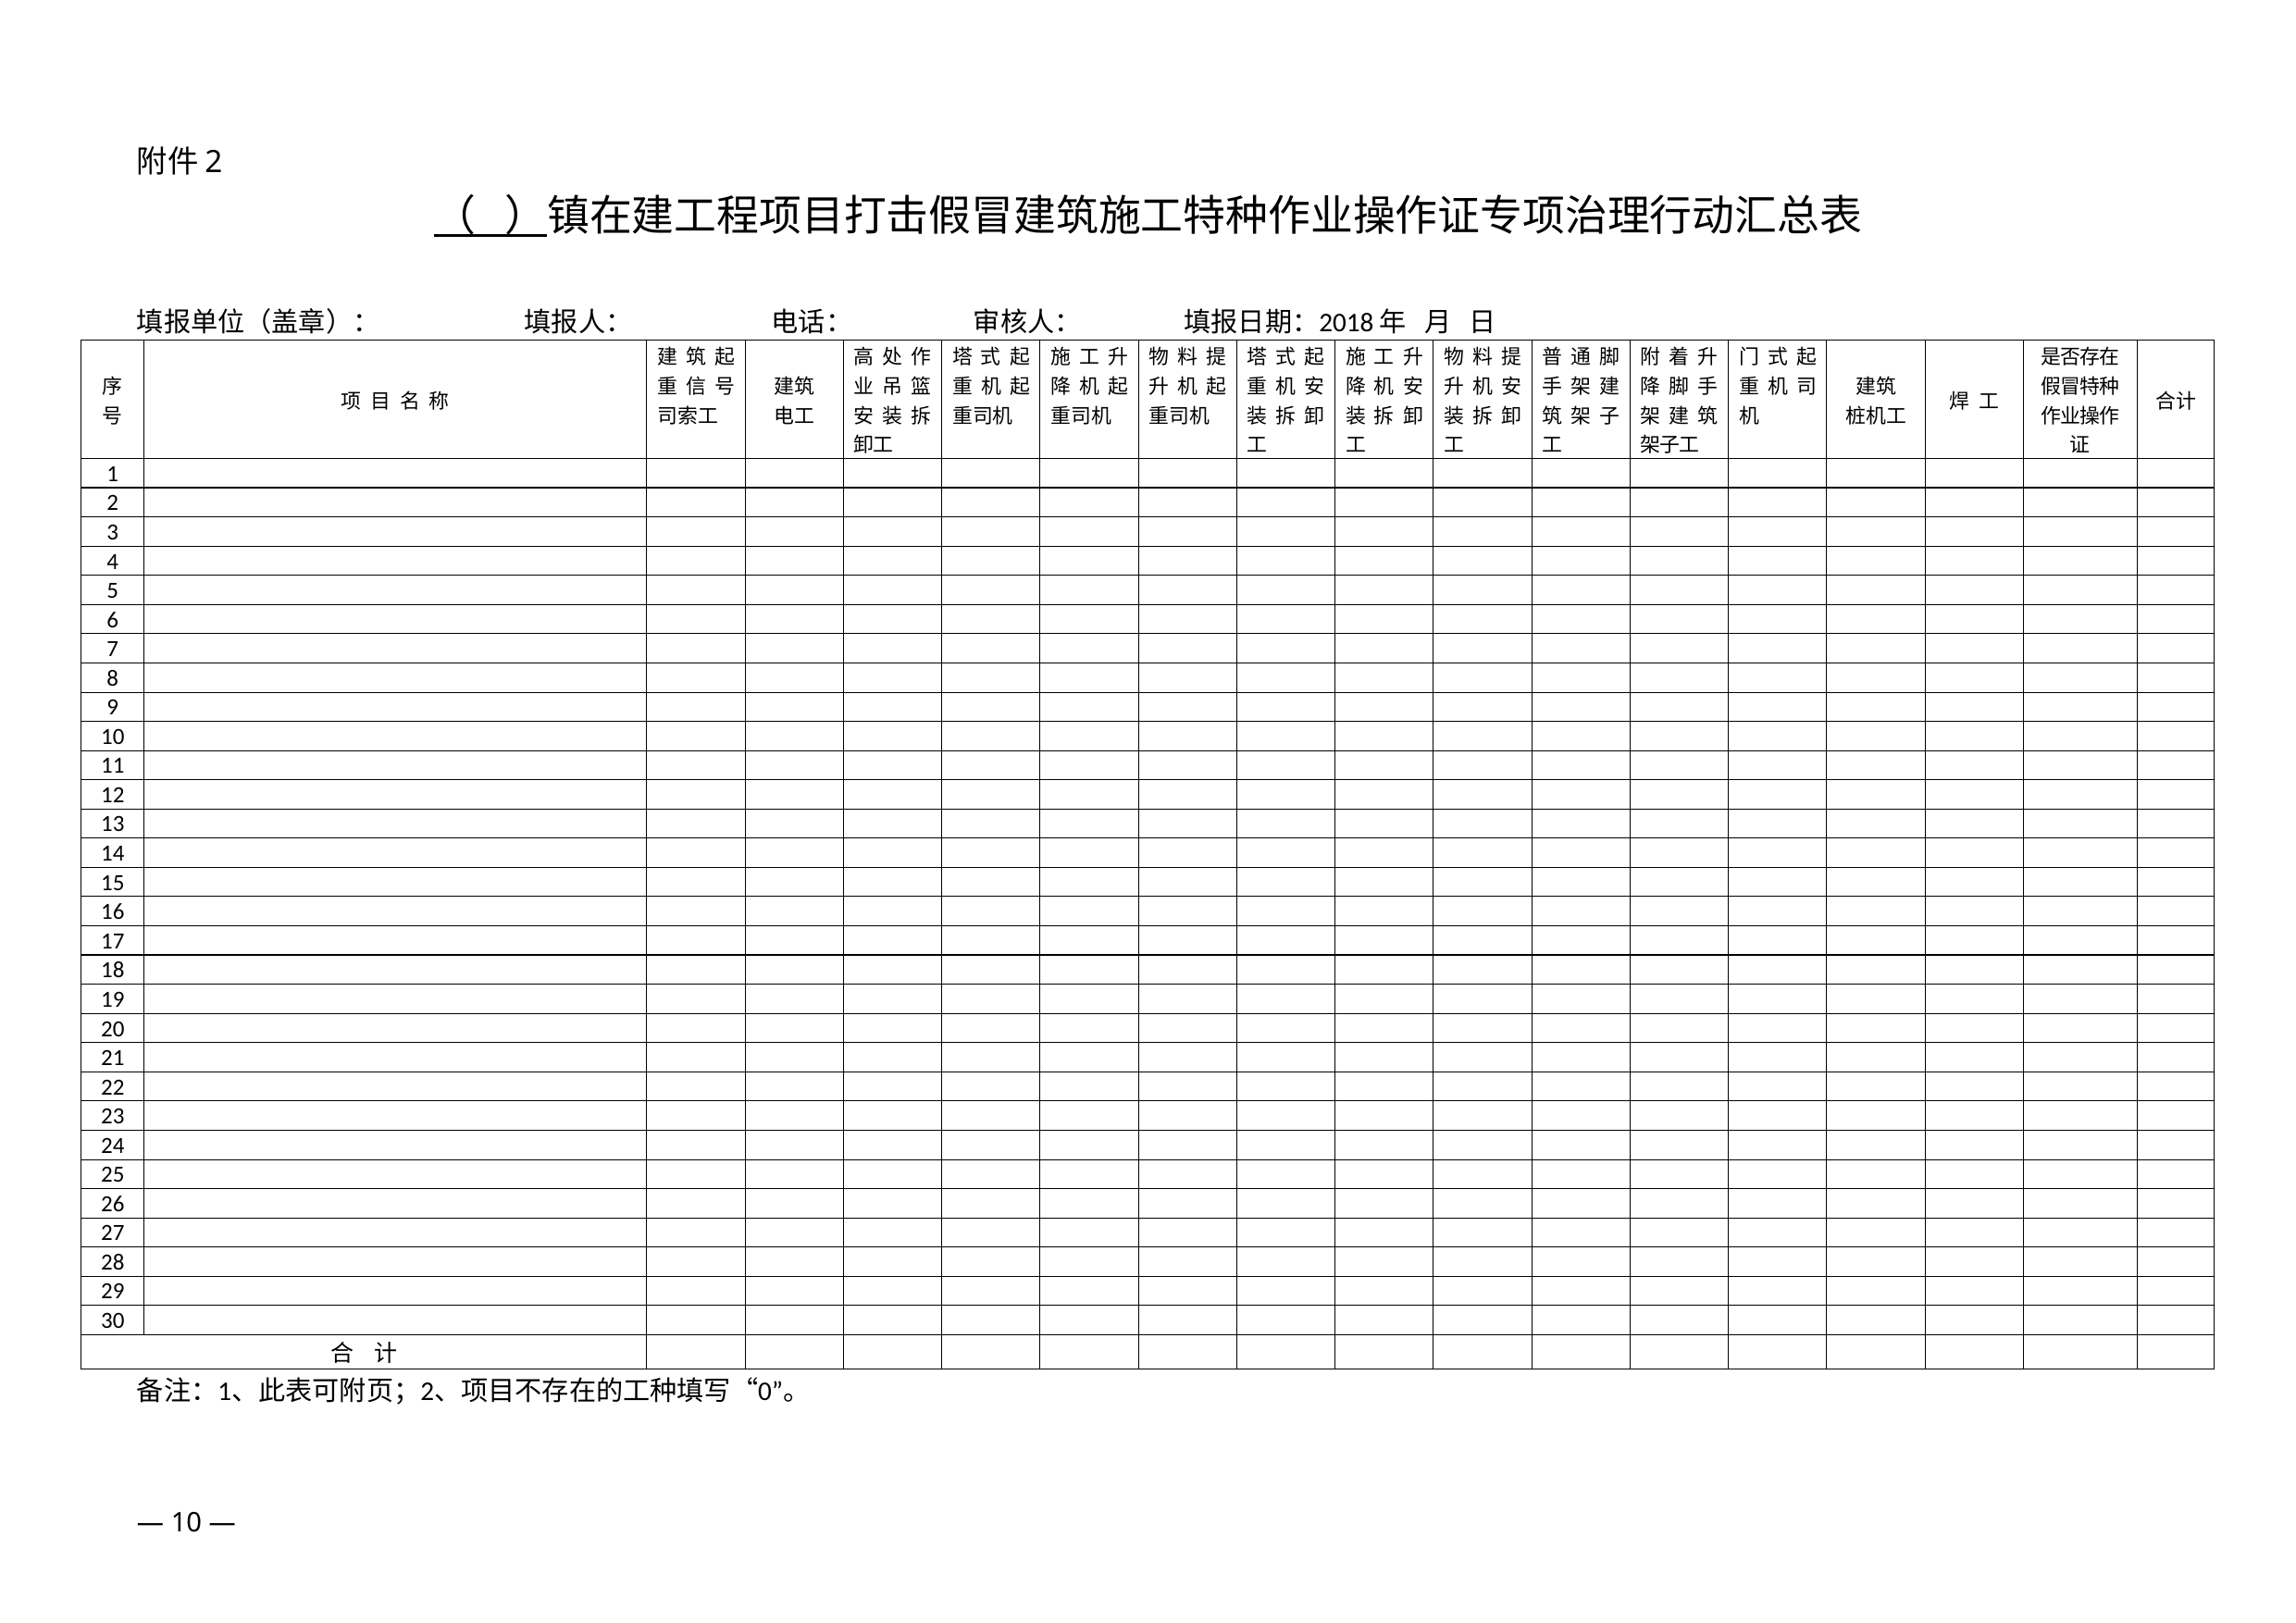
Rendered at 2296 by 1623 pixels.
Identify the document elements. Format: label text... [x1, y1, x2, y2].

table_cell [746, 1189, 843, 1218]
table_header 塔式起重机起重司机 [942, 341, 1039, 458]
table_cell [2024, 547, 2137, 575]
table_cell [1433, 868, 1532, 896]
table_cell 12 [81, 780, 143, 809]
table_cell [1827, 1306, 1925, 1334]
table_cell 18 [81, 956, 143, 984]
table_cell [647, 926, 745, 954]
table_cell [1926, 956, 2023, 984]
table_cell [1040, 1277, 1138, 1305]
table_cell [1040, 693, 1138, 721]
table_cell [144, 838, 646, 867]
table_cell [1335, 985, 1433, 1012]
table_cell [1335, 1189, 1433, 1218]
table_cell [2138, 1277, 2214, 1305]
table_cell [1827, 489, 1925, 516]
table_cell [1237, 1306, 1334, 1334]
table_cell [844, 1014, 941, 1042]
table_cell [1631, 459, 1728, 487]
table_cell [1631, 1160, 1728, 1188]
table_cell [2024, 576, 2137, 604]
table_cell [647, 780, 745, 809]
table_cell [1139, 722, 1236, 750]
table_cell [1827, 722, 1925, 750]
table_cell [1827, 926, 1925, 954]
table_cell [2024, 1219, 2137, 1246]
table_cell [1433, 517, 1532, 545]
table_cell [1631, 1101, 1728, 1130]
table_cell [1827, 868, 1925, 896]
table_cell [844, 1219, 941, 1246]
table_cell [1729, 751, 1826, 779]
table_cell [1237, 722, 1334, 750]
table_cell [1729, 1247, 1826, 1276]
table_cell [1729, 1219, 1826, 1246]
table_cell [1827, 547, 1925, 575]
table_cell [1040, 489, 1138, 516]
table_cell [2024, 693, 2137, 721]
table_cell [1926, 985, 2023, 1012]
table_cell [2024, 1014, 2137, 1042]
table_cell [1433, 1277, 1532, 1305]
table_cell [1139, 634, 1236, 663]
table_cell [2024, 1043, 2137, 1072]
table_cell [1237, 926, 1334, 954]
table_cell [1631, 780, 1728, 809]
table_cell [942, 547, 1039, 575]
table_cell [1827, 1014, 1925, 1042]
table_cell [746, 956, 843, 984]
table_cell [1433, 1072, 1532, 1100]
table_cell [1926, 693, 2023, 721]
table_cell [2138, 810, 2214, 837]
table_cell [2024, 459, 2137, 487]
table_cell [2138, 517, 2214, 545]
table_cell [1533, 1247, 1630, 1276]
table_cell [1729, 1160, 1826, 1188]
table_cell [1729, 547, 1826, 575]
table_cell 2 [81, 489, 143, 516]
table_cell [1040, 1335, 1138, 1369]
table_cell [1827, 751, 1925, 779]
table_cell [746, 780, 843, 809]
table_cell [1533, 1014, 1630, 1042]
table_cell [1827, 985, 1925, 1012]
table_cell [746, 634, 843, 663]
table_cell [1237, 751, 1334, 779]
table_cell [2138, 956, 2214, 984]
table_cell [647, 985, 745, 1012]
table_cell [844, 868, 941, 896]
table_header 焊 工 [1926, 341, 2023, 458]
table_cell [2024, 838, 2137, 867]
table_cell [647, 956, 745, 984]
table_cell [1335, 1277, 1433, 1305]
text 填报单位（盖章）： 填报人： 电话： 审核人： 填报日期：2018年 月 日 [137, 301, 2159, 340]
table_cell [1533, 810, 1630, 837]
table_cell 21 [81, 1043, 143, 1072]
table_cell [2024, 1335, 2137, 1369]
table_cell [2138, 838, 2214, 867]
table_cell [1729, 897, 1826, 925]
table_cell [647, 1219, 745, 1246]
table_cell [1139, 1072, 1236, 1100]
table_cell [1335, 868, 1433, 896]
table_cell [1433, 1101, 1532, 1130]
table_cell [1139, 1043, 1236, 1072]
table_cell [1335, 1306, 1433, 1334]
table_cell [1533, 1335, 1630, 1369]
table_cell [144, 1072, 646, 1100]
table_cell [1729, 1101, 1826, 1130]
table_cell [2138, 663, 2214, 691]
table_cell [1139, 1247, 1236, 1276]
table_cell [1335, 1219, 1433, 1246]
table_cell [1926, 1160, 2023, 1188]
table_header 普通脚手架建筑架子工 [1533, 341, 1630, 458]
table_cell [1926, 926, 2023, 954]
table_cell [2024, 1101, 2137, 1130]
table_cell [1237, 547, 1334, 575]
table_cell [1631, 1247, 1728, 1276]
table_cell [1827, 780, 1925, 809]
text 备注：1、此表可附页；2、项目不存在的工种填写“0”。 [137, 1369, 2159, 1408]
table_cell [1335, 956, 1433, 984]
table_cell [1040, 1247, 1138, 1276]
table_header 施工升降机安装拆卸工 [1335, 341, 1433, 458]
table_cell [1040, 722, 1138, 750]
table_cell [1433, 1160, 1532, 1188]
table_cell [144, 693, 646, 721]
table_cell [1533, 1072, 1630, 1100]
table_cell 15 [81, 868, 143, 896]
table_cell [1335, 517, 1433, 545]
table_cell [942, 634, 1039, 663]
table_cell [144, 459, 646, 487]
table_cell [1827, 517, 1925, 545]
table_cell [746, 1160, 843, 1188]
table_cell [1533, 459, 1630, 487]
table_cell [1827, 459, 1925, 487]
table_cell [647, 634, 745, 663]
table_cell [2024, 956, 2137, 984]
table_cell [1729, 1131, 1826, 1158]
table_cell [1335, 663, 1433, 691]
table_cell [1433, 1189, 1532, 1218]
table_cell [844, 1131, 941, 1158]
table_cell [746, 1335, 843, 1369]
table_cell [2024, 897, 2137, 925]
table_cell [1926, 605, 2023, 633]
table_cell [942, 1219, 1039, 1246]
table_cell [2138, 1043, 2214, 1072]
table_cell 5 [81, 576, 143, 604]
table_cell [144, 517, 646, 545]
table_cell [844, 1306, 941, 1334]
table_cell [1139, 547, 1236, 575]
table_cell [1926, 1189, 2023, 1218]
table_cell [2138, 780, 2214, 809]
table_cell [1533, 897, 1630, 925]
table_cell [2024, 489, 2137, 516]
table_cell [647, 489, 745, 516]
table_cell [144, 810, 646, 837]
table_cell [1631, 576, 1728, 604]
table_cell [2138, 1247, 2214, 1276]
table_cell 8 [81, 663, 143, 691]
table_cell [2024, 1189, 2137, 1218]
table_cell [1533, 634, 1630, 663]
table_cell [746, 838, 843, 867]
table_cell [647, 1306, 745, 1334]
table_cell [1335, 693, 1433, 721]
table_cell [942, 1101, 1039, 1130]
table_cell [2024, 1247, 2137, 1276]
table_cell [942, 1014, 1039, 1042]
table_cell [1729, 1335, 1826, 1369]
table_cell [1040, 576, 1138, 604]
table_cell 24 [81, 1131, 143, 1158]
table_cell [144, 1189, 646, 1218]
table_cell [2138, 722, 2214, 750]
table_cell [1433, 693, 1532, 721]
table_cell [1926, 1131, 2023, 1158]
table_cell [1237, 1043, 1334, 1072]
table_cell 6 [81, 605, 143, 633]
table_cell [2024, 663, 2137, 691]
table_cell [144, 663, 646, 691]
table_cell [1335, 780, 1433, 809]
table_cell [1631, 1131, 1728, 1158]
table_cell [1631, 517, 1728, 545]
table_cell [1827, 897, 1925, 925]
table_cell [1827, 1072, 1925, 1100]
table_cell [1040, 956, 1138, 984]
table_cell [1335, 634, 1433, 663]
table_cell [1631, 897, 1728, 925]
table_cell [1139, 1189, 1236, 1218]
table_cell [1729, 634, 1826, 663]
table_cell [1433, 1043, 1532, 1072]
table_cell [844, 1277, 941, 1305]
table_cell [1533, 1043, 1630, 1072]
table_cell [1237, 985, 1334, 1012]
table_cell [1533, 693, 1630, 721]
table_cell [647, 897, 745, 925]
table_cell [2138, 489, 2214, 516]
table_cell [647, 576, 745, 604]
table_cell [1631, 634, 1728, 663]
table_cell [1237, 868, 1334, 896]
table_cell [1040, 1072, 1138, 1100]
table_cell [2138, 1335, 2214, 1369]
table_cell [1533, 751, 1630, 779]
table_cell [844, 926, 941, 954]
table_cell [647, 1131, 745, 1158]
table_header 塔式起重机安装拆卸工 [1237, 341, 1334, 458]
table_cell [746, 663, 843, 691]
table_header 门式起重机司机 [1729, 341, 1826, 458]
table_cell [2138, 897, 2214, 925]
table_cell [144, 605, 646, 633]
table_cell [144, 547, 646, 575]
table_cell [1631, 722, 1728, 750]
table_cell [1827, 838, 1925, 867]
table_cell [1335, 1131, 1433, 1158]
table_cell [144, 1043, 646, 1072]
table_cell [647, 751, 745, 779]
table_cell [2138, 1072, 2214, 1100]
table_cell [1533, 956, 1630, 984]
table_cell [2138, 605, 2214, 633]
table_cell [1926, 838, 2023, 867]
table_cell [1040, 1160, 1138, 1188]
table_header 是否存在假冒特种作业操作证 [2024, 341, 2137, 458]
table_cell [746, 517, 843, 545]
table_cell [1040, 1043, 1138, 1072]
table_cell [1139, 605, 1236, 633]
table_cell [844, 517, 941, 545]
table_cell [1040, 1306, 1138, 1334]
table_cell [1827, 693, 1925, 721]
table_cell [1433, 1335, 1532, 1369]
table_header 建筑 电工 [746, 341, 843, 458]
table_cell [1335, 897, 1433, 925]
table_cell [844, 1335, 941, 1369]
table_cell [1533, 722, 1630, 750]
table_cell [1533, 576, 1630, 604]
table_cell [2024, 1072, 2137, 1100]
table_cell [1040, 985, 1138, 1012]
table_cell [1533, 1131, 1630, 1158]
table_cell 29 [81, 1277, 143, 1305]
table_cell [942, 1043, 1039, 1072]
table_cell [1139, 926, 1236, 954]
table_cell [1827, 1277, 1925, 1305]
table_cell [1926, 780, 2023, 809]
table_cell 13 [81, 810, 143, 837]
table_cell [1729, 810, 1826, 837]
table_cell [942, 1160, 1039, 1188]
table_cell [647, 722, 745, 750]
table_cell [647, 663, 745, 691]
table_cell [844, 605, 941, 633]
table_cell [942, 722, 1039, 750]
table_cell [144, 956, 646, 984]
table_cell [1237, 634, 1334, 663]
table_cell [1237, 810, 1334, 837]
table_cell [1631, 693, 1728, 721]
table_cell 7 [81, 634, 143, 663]
table_cell [1631, 1072, 1728, 1100]
table_cell [1926, 897, 2023, 925]
table_cell [1926, 810, 2023, 837]
table_cell [1139, 810, 1236, 837]
table_cell [1533, 517, 1630, 545]
table_cell [1139, 693, 1236, 721]
table_cell 17 [81, 926, 143, 954]
table_cell [746, 1131, 843, 1158]
table_cell [746, 751, 843, 779]
table_cell [746, 459, 843, 487]
table_cell [1433, 663, 1532, 691]
table_cell [2024, 985, 2137, 1012]
table_cell [1139, 751, 1236, 779]
table_cell [1631, 605, 1728, 633]
table_cell [1926, 489, 2023, 516]
table_cell [1139, 576, 1236, 604]
table_cell [1631, 838, 1728, 867]
table_cell [844, 780, 941, 809]
table_cell [1631, 751, 1728, 779]
table_cell [1139, 838, 1236, 867]
table_cell [2138, 1306, 2214, 1334]
table_header 项 目 名 称 [144, 341, 646, 458]
table_cell [1040, 517, 1138, 545]
table_cell [1729, 605, 1826, 633]
table_cell [1237, 1160, 1334, 1188]
table_cell [942, 663, 1039, 691]
table_cell [1926, 634, 2023, 663]
table_cell [144, 926, 646, 954]
table_cell 4 [81, 547, 143, 575]
table_cell [1827, 1043, 1925, 1072]
table_cell [2138, 576, 2214, 604]
table_cell [647, 810, 745, 837]
table_cell [1533, 489, 1630, 516]
table_cell [2024, 1277, 2137, 1305]
table_cell [1729, 489, 1826, 516]
table_cell [942, 810, 1039, 837]
table_cell [1433, 722, 1532, 750]
table_cell [746, 1072, 843, 1100]
table_cell [746, 693, 843, 721]
table_header 序 号 [81, 341, 143, 458]
table_cell 10 [81, 722, 143, 750]
table_cell [844, 576, 941, 604]
table_cell [1926, 517, 2023, 545]
table_cell [1729, 985, 1826, 1012]
table_cell [1533, 926, 1630, 954]
table_cell [1139, 1277, 1236, 1305]
table_cell [1827, 1101, 1925, 1130]
table_cell [1827, 1189, 1925, 1218]
table_cell [1139, 517, 1236, 545]
table_header 施工升降机起重司机 [1040, 341, 1138, 458]
table_cell [647, 1101, 745, 1130]
table_cell [1139, 1335, 1236, 1369]
table_cell [1335, 489, 1433, 516]
table_cell [1335, 1247, 1433, 1276]
table_cell [844, 1072, 941, 1100]
table_cell [1926, 1335, 2023, 1369]
table_cell [746, 605, 843, 633]
table_cell [2138, 926, 2214, 954]
table_cell [1139, 985, 1236, 1012]
table_cell [844, 1247, 941, 1276]
table_cell [844, 722, 941, 750]
table_cell 28 [81, 1247, 143, 1276]
table_cell [844, 489, 941, 516]
table_header 合计 [2138, 341, 2214, 458]
table_cell [1237, 663, 1334, 691]
table_cell [1335, 1043, 1433, 1072]
table_cell 30 [81, 1306, 143, 1334]
table_cell [1631, 1014, 1728, 1042]
table_cell [1631, 926, 1728, 954]
table_cell [647, 868, 745, 896]
table_cell [2138, 868, 2214, 896]
table_cell [1926, 547, 2023, 575]
table_cell [2024, 1160, 2137, 1188]
table_cell [844, 1189, 941, 1218]
table_cell [1237, 1131, 1334, 1158]
table_cell [746, 868, 843, 896]
table_cell [1433, 838, 1532, 867]
table_cell [942, 926, 1039, 954]
table_cell [942, 576, 1039, 604]
table_header 建筑起重信号司索工 [647, 341, 745, 458]
table_cell [1926, 1306, 2023, 1334]
table_cell [647, 605, 745, 633]
table_cell [1926, 1072, 2023, 1100]
table_cell [1533, 1160, 1630, 1188]
table_cell [2024, 868, 2137, 896]
table_cell [1433, 985, 1532, 1012]
table_cell [1335, 751, 1433, 779]
table_cell [942, 517, 1039, 545]
table_cell [144, 985, 646, 1012]
table_cell [2138, 1219, 2214, 1246]
table_cell [1139, 868, 1236, 896]
table_cell [844, 838, 941, 867]
table_cell [1631, 1043, 1728, 1072]
table_cell [647, 547, 745, 575]
table_cell [942, 1277, 1039, 1305]
table_cell [144, 868, 646, 896]
table_cell [647, 838, 745, 867]
table_cell [844, 693, 941, 721]
table_cell [647, 1160, 745, 1188]
table_cell [1827, 634, 1925, 663]
table_cell [844, 547, 941, 575]
table_cell [746, 985, 843, 1012]
table_cell [2138, 751, 2214, 779]
table_cell [746, 1101, 843, 1130]
table_cell [1237, 780, 1334, 809]
table_cell [844, 897, 941, 925]
table_cell [2024, 810, 2137, 837]
table_cell [1433, 1306, 1532, 1334]
table_cell [1139, 1306, 1236, 1334]
table_cell [144, 489, 646, 516]
table_cell [1926, 576, 2023, 604]
table_cell [1040, 868, 1138, 896]
table_cell [1926, 1219, 2023, 1246]
table_cell [1237, 517, 1334, 545]
table_cell [2138, 1101, 2214, 1130]
table_cell [1926, 1277, 2023, 1305]
table_cell [1533, 1306, 1630, 1334]
table_cell [1533, 985, 1630, 1012]
table_cell [144, 1306, 646, 1334]
table_cell [1139, 1101, 1236, 1130]
table_cell [1040, 663, 1138, 691]
table_cell [2024, 780, 2137, 809]
table_cell [144, 1160, 646, 1188]
table_cell [1139, 1160, 1236, 1188]
table_cell [1533, 605, 1630, 633]
table_cell [1729, 1189, 1826, 1218]
table_cell [1237, 1219, 1334, 1246]
table_cell [746, 1014, 843, 1042]
table_cell [1433, 926, 1532, 954]
table_cell [1335, 1014, 1433, 1042]
table_cell [1237, 605, 1334, 633]
table_cell [144, 1247, 646, 1276]
table_cell [1926, 1014, 2023, 1042]
table_cell [1729, 693, 1826, 721]
table_cell [647, 517, 745, 545]
table_cell 23 [81, 1101, 143, 1130]
table_cell [2138, 693, 2214, 721]
table_cell [1237, 1335, 1334, 1369]
table_cell [844, 459, 941, 487]
table_cell [647, 693, 745, 721]
table_cell [1926, 459, 2023, 487]
table_cell [1433, 897, 1532, 925]
table_cell [1237, 1072, 1334, 1100]
table_cell [844, 810, 941, 837]
table_cell [746, 897, 843, 925]
table_cell [746, 1247, 843, 1276]
table_cell [1237, 897, 1334, 925]
table_cell [2024, 634, 2137, 663]
table_cell [1040, 459, 1138, 487]
table_cell [144, 576, 646, 604]
table_cell [2024, 722, 2137, 750]
table_cell [2138, 547, 2214, 575]
table_cell [1926, 663, 2023, 691]
table_cell [1631, 868, 1728, 896]
table_cell [1729, 1043, 1826, 1072]
table_cell [1040, 780, 1138, 809]
table_cell [942, 1131, 1039, 1158]
table_cell [1335, 1335, 1433, 1369]
table_cell [1040, 1189, 1138, 1218]
table_cell [1335, 1101, 1433, 1130]
table_cell [1040, 838, 1138, 867]
table_cell [844, 634, 941, 663]
table_cell [1533, 868, 1630, 896]
table_cell [746, 547, 843, 575]
table_cell [1827, 1160, 1925, 1188]
table_cell [1040, 810, 1138, 837]
table_cell [144, 751, 646, 779]
table_cell [647, 1014, 745, 1042]
table_cell [1729, 663, 1826, 691]
table_cell 27 [81, 1219, 143, 1246]
table_cell [1827, 605, 1925, 633]
table_cell 22 [81, 1072, 143, 1100]
table_cell [1139, 663, 1236, 691]
table_cell [1729, 517, 1826, 545]
table_cell [1926, 722, 2023, 750]
table_cell [1533, 1101, 1630, 1130]
table_cell [844, 1043, 941, 1072]
table_header 建筑 桩机工 [1827, 341, 1925, 458]
table_cell [1631, 1335, 1728, 1369]
table_cell [844, 1160, 941, 1188]
table_cell [746, 926, 843, 954]
table_cell [1533, 1219, 1630, 1246]
table_cell [1533, 1277, 1630, 1305]
table_cell [1631, 547, 1728, 575]
table_cell 19 [81, 985, 143, 1012]
table_cell [1433, 1219, 1532, 1246]
table_cell [1139, 459, 1236, 487]
table_cell [1237, 1189, 1334, 1218]
table_cell [1433, 956, 1532, 984]
table_cell [942, 1306, 1039, 1334]
table_cell [1335, 1072, 1433, 1100]
table_cell [1433, 489, 1532, 516]
table_cell [1926, 1043, 2023, 1072]
table_cell [942, 1335, 1039, 1369]
table_cell [1631, 1306, 1728, 1334]
table_cell [647, 1277, 745, 1305]
table_cell [1237, 1277, 1334, 1305]
table_cell [1926, 751, 2023, 779]
table_cell [1139, 780, 1236, 809]
table_cell [844, 985, 941, 1012]
table_cell [1729, 459, 1826, 487]
table_cell [1631, 1219, 1728, 1246]
table_cell [1139, 1219, 1236, 1246]
table_cell 25 [81, 1160, 143, 1188]
table_cell [1040, 634, 1138, 663]
table_cell [1827, 956, 1925, 984]
table_cell [1631, 956, 1728, 984]
table_cell [1631, 1277, 1728, 1305]
table_cell [1237, 459, 1334, 487]
table_cell [2138, 459, 2214, 487]
table_cell [1335, 459, 1433, 487]
table_cell [1040, 897, 1138, 925]
table_cell [1040, 605, 1138, 633]
table_cell [844, 663, 941, 691]
table_cell [1335, 838, 1433, 867]
table_cell [1040, 1014, 1138, 1042]
text （ ）镇在建工程项目打击假冒建筑施工特种作业操作证专项治理行动汇总表 [137, 181, 2159, 242]
table_cell [1335, 1160, 1433, 1188]
table_cell [1729, 1277, 1826, 1305]
table_cell [942, 838, 1039, 867]
table_cell [144, 1277, 646, 1305]
table_cell [942, 1072, 1039, 1100]
table_cell [1237, 1101, 1334, 1130]
table_cell [1433, 780, 1532, 809]
table_cell [1433, 547, 1532, 575]
table_cell [1631, 985, 1728, 1012]
table_cell [1040, 1131, 1138, 1158]
table_cell [1729, 926, 1826, 954]
table_cell [1729, 1072, 1826, 1100]
table_cell [1433, 459, 1532, 487]
table_cell [1040, 1101, 1138, 1130]
table_cell [1335, 810, 1433, 837]
table_cell [942, 956, 1039, 984]
table_cell [1335, 605, 1433, 633]
table_cell [1926, 1101, 2023, 1130]
table_cell [1040, 926, 1138, 954]
table_cell [2024, 517, 2137, 545]
table_cell [942, 751, 1039, 779]
table_cell [647, 459, 745, 487]
table_cell 合 计 [81, 1335, 646, 1369]
table_cell [2024, 926, 2137, 954]
table_cell [1433, 634, 1532, 663]
table_cell [1827, 1131, 1925, 1158]
table_cell [1237, 576, 1334, 604]
table_cell [1237, 693, 1334, 721]
table_cell [1237, 1014, 1334, 1042]
table_cell [1729, 780, 1826, 809]
table_cell [2024, 1131, 2137, 1158]
table_cell 11 [81, 751, 143, 779]
table_cell [746, 722, 843, 750]
table_cell [1335, 926, 1433, 954]
table_cell [144, 1101, 646, 1130]
table_cell 14 [81, 838, 143, 867]
table_cell [1433, 1247, 1532, 1276]
table_cell [1237, 956, 1334, 984]
table_cell [1533, 780, 1630, 809]
table_cell [144, 780, 646, 809]
table_cell [1631, 489, 1728, 516]
table_cell [2138, 1131, 2214, 1158]
table_cell [942, 605, 1039, 633]
table_cell [647, 1335, 745, 1369]
table_cell [1533, 1189, 1630, 1218]
table_cell [1729, 868, 1826, 896]
table_cell [144, 1219, 646, 1246]
table_cell [1729, 576, 1826, 604]
text 附件2 [137, 137, 2159, 181]
table_cell [1335, 576, 1433, 604]
table_cell [1139, 956, 1236, 984]
table_cell [1926, 1247, 2023, 1276]
table_cell [1533, 547, 1630, 575]
table_cell [1139, 1131, 1236, 1158]
table_cell [1827, 1335, 1925, 1369]
table_cell [942, 1247, 1039, 1276]
table_cell [144, 1131, 646, 1158]
table_cell [1827, 1219, 1925, 1246]
table_header 附着升降脚手架建筑架子工 [1631, 341, 1728, 458]
table_cell [2138, 1160, 2214, 1188]
table_cell [746, 1306, 843, 1334]
table_cell [1335, 722, 1433, 750]
table_cell [1040, 751, 1138, 779]
table_cell 26 [81, 1189, 143, 1218]
table_cell [2138, 634, 2214, 663]
table_cell [942, 897, 1039, 925]
table_cell [746, 1219, 843, 1246]
table_cell [2138, 1014, 2214, 1042]
table_cell [1335, 547, 1433, 575]
table_cell [1433, 1014, 1532, 1042]
table_cell [746, 810, 843, 837]
table_cell [942, 780, 1039, 809]
table_cell [942, 459, 1039, 487]
table_cell [1433, 605, 1532, 633]
table_cell [1237, 489, 1334, 516]
table_cell [844, 956, 941, 984]
table_cell [1533, 838, 1630, 867]
table_cell [1729, 838, 1826, 867]
table_cell [2138, 1189, 2214, 1218]
table_cell [1827, 1247, 1925, 1276]
table_cell [1139, 489, 1236, 516]
table_cell [1139, 1014, 1236, 1042]
table_cell 3 [81, 517, 143, 545]
table_cell [1237, 838, 1334, 867]
table_cell [1827, 810, 1925, 837]
table_cell [942, 985, 1039, 1012]
table_cell [1729, 1014, 1826, 1042]
table_cell [1926, 868, 2023, 896]
table_cell [2138, 985, 2214, 1012]
table_cell [1040, 1219, 1138, 1246]
table_cell 9 [81, 693, 143, 721]
table_cell [1533, 663, 1630, 691]
table_cell [844, 751, 941, 779]
table_cell [2024, 751, 2137, 779]
table_cell [942, 1189, 1039, 1218]
table_cell 16 [81, 897, 143, 925]
table_cell [1139, 897, 1236, 925]
table_cell [1631, 1189, 1728, 1218]
table_cell [144, 1014, 646, 1042]
table_cell [942, 693, 1039, 721]
table_cell [1040, 547, 1138, 575]
table_header 物料提升机安装拆卸工 [1433, 341, 1532, 458]
table_cell [1433, 576, 1532, 604]
table_cell [1729, 1306, 1826, 1334]
table_cell [844, 1101, 941, 1130]
table_cell [647, 1072, 745, 1100]
table_cell [1729, 956, 1826, 984]
table_cell [1433, 1131, 1532, 1158]
table_cell [144, 897, 646, 925]
table_cell [1827, 663, 1925, 691]
table_cell [2024, 605, 2137, 633]
table_cell [1433, 810, 1532, 837]
table_cell 1 [81, 459, 143, 487]
table_cell [746, 489, 843, 516]
table_cell [1631, 810, 1728, 837]
table_cell [942, 868, 1039, 896]
table_cell [2024, 1306, 2137, 1334]
table_cell [1729, 722, 1826, 750]
table_cell 20 [81, 1014, 143, 1042]
table_cell [144, 634, 646, 663]
table_cell [1237, 1247, 1334, 1276]
table_cell [746, 1277, 843, 1305]
table_header 高处作业吊篮安装拆卸工 [844, 341, 941, 458]
table_cell [1827, 576, 1925, 604]
table_cell [746, 1043, 843, 1072]
table_cell [746, 576, 843, 604]
table_cell [942, 489, 1039, 516]
table_cell [647, 1043, 745, 1072]
table_header 物料提升机起重司机 [1139, 341, 1236, 458]
table_cell [144, 722, 646, 750]
table_cell [647, 1247, 745, 1276]
table_cell [1631, 663, 1728, 691]
table_cell [1433, 751, 1532, 779]
table_cell [647, 1189, 745, 1218]
